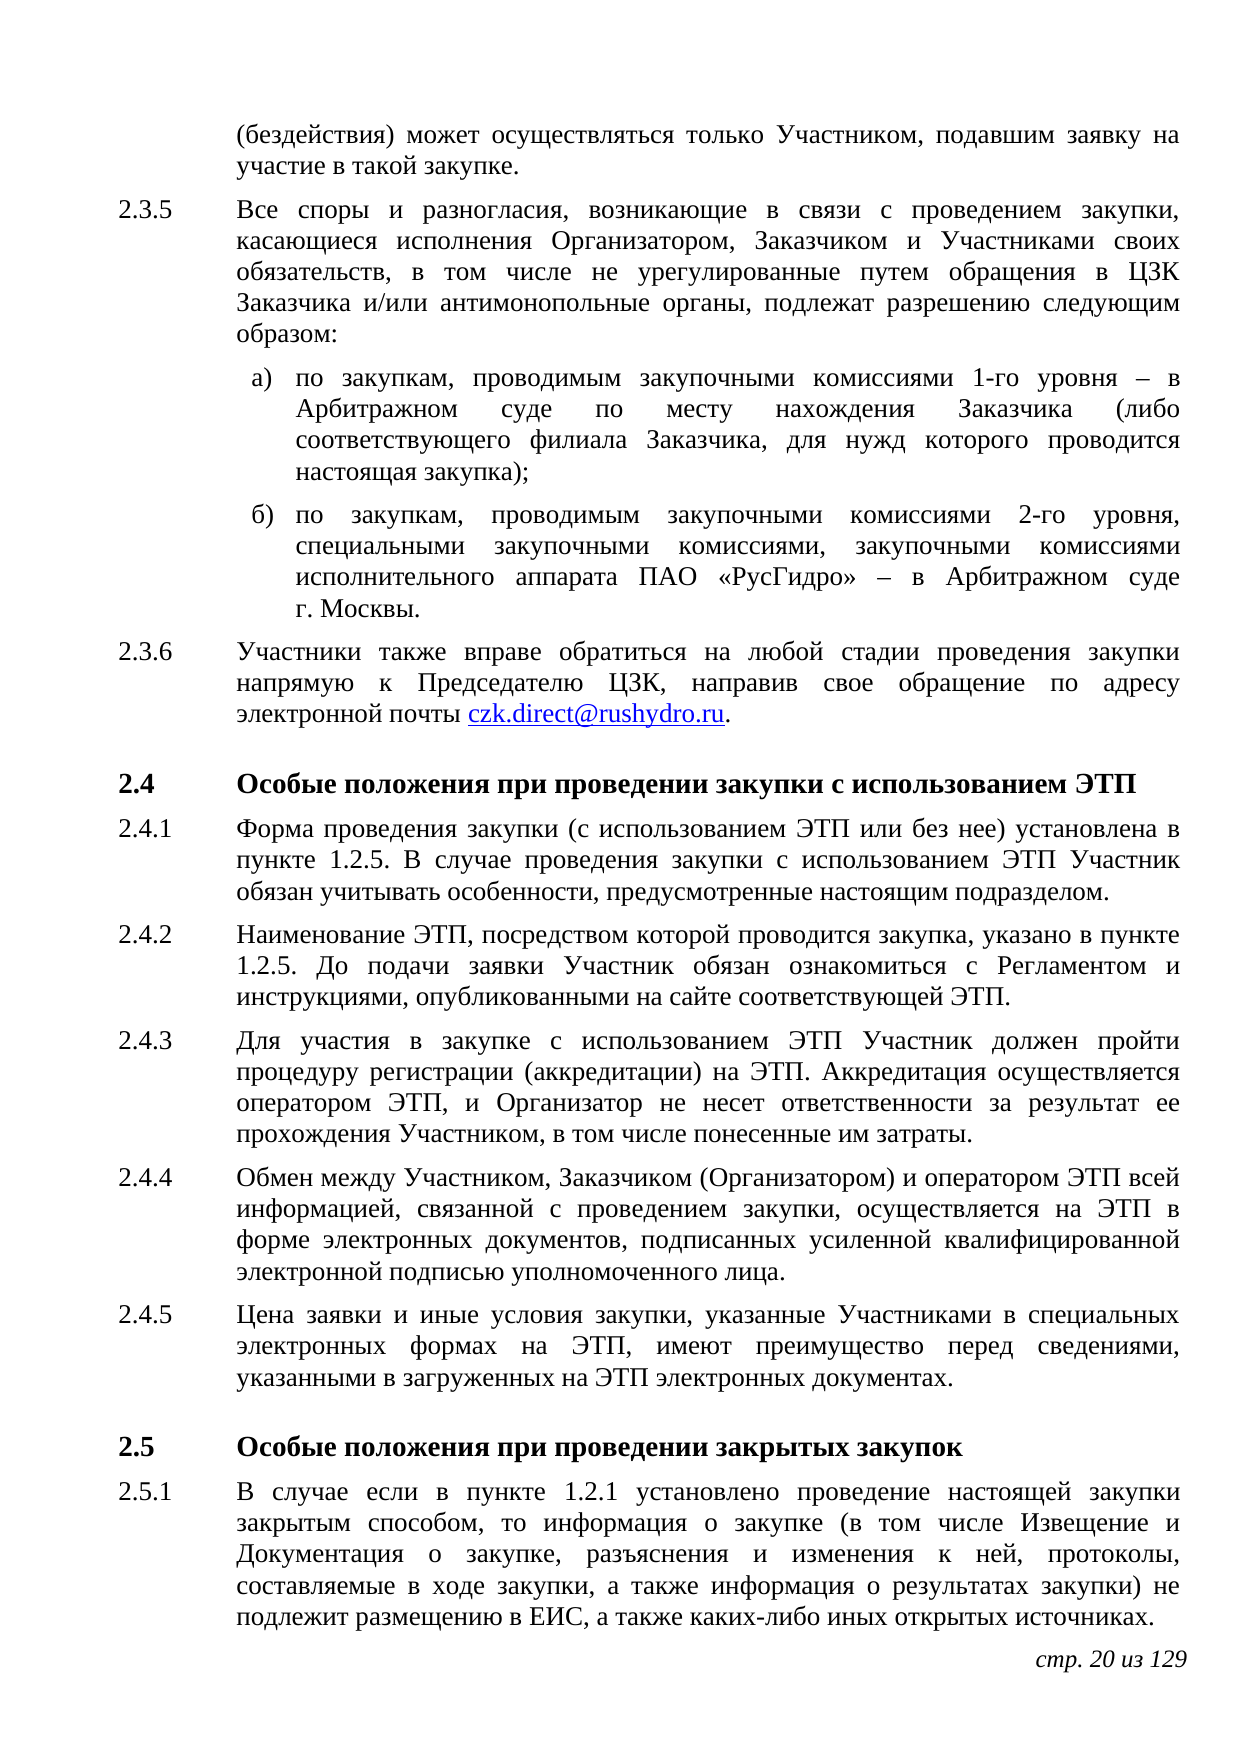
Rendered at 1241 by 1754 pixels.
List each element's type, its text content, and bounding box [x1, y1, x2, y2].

subtitle Особые положения при проведении закрытых закупок [118, 1429, 1181, 1463]
text Цена заявки и иные условия закупки, указанные Участниками в специальных электронных формах на ЭТП, имеют преимущество перед сведениями, указанными в загруженных на ЭТП электронных документах. [118, 1298, 1181, 1392]
text В случае если в пункте 1.2.1 установлено проведение настоящей закупки закрытым способом, то информация о закупке (в том числе Извещение и Документация о закупке, разъяснения и изменения к ней, протоколы, составляемые в ходе закупки, а также информация о результатах закупки) не подлежит размещению в ЕИС, а также каких-либо иных открытых источниках. [118, 1475, 1181, 1631]
text Форма проведения закупки (с использованием ЭТП или без нее) установлена в пункте 1.2.5. В случае проведения закупки с использованием ЭТП Участник обязан учитывать особенности, предусмотренные настоящим подразделом. [118, 812, 1181, 906]
text Все споры и разногласия, возникающие в связи с проведением закупки, касающиеся исполнения Организатором, Заказчиком и Участниками своих обязательств, в том числе не урегулированные путем обращения в ЦЗК Заказчика и/или антимонопольные органы, подлежат разрешению следующим образом: [118, 193, 1181, 349]
list по закупкам, проводимым закупочными комиссиями 1-го уровня – в Арбитражном суде по месту нахождения Заказчика (либо соответствующего филиала Заказчика, для нужд которого проводится настоящая закупка); [251, 361, 1181, 486]
subtitle Особые положения при проведении закупки с использованием ЭТП [118, 766, 1181, 800]
text Участники также вправе обратиться на любой стадии проведения закупки напрямую к Председателю ЦЗК, направив свое обращение по адресу электронной почты czk.direct@rushydro.ru. [118, 635, 1181, 729]
text Обмен между Участником, Заказчиком (Организатором) и оператором ЭТП всей информацией, связанной с проведением закупки, осуществляется на ЭТП в форме электронных документов, подписанных усиленной квалифицированной электронной подписью уполномоченного лица. [118, 1161, 1181, 1286]
text Наименование ЭТП, посредством которой проводится закупка, указано в пункте 1.2.5. До подачи заявки Участник обязан ознакомиться с Регламентом и инструкциями, опубликованными на сайте соответствующей ЭТП. [118, 918, 1181, 1012]
list по закупкам, проводимым закупочными комиссиями 2-го уровня, специальными закупочными комиссиями, закупочными комиссиями исполнительного аппарата ПАО «РусГидро» – в Арбитражном суде г. Москвы. [251, 498, 1181, 623]
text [118, 118, 1181, 180]
text Для участия в закупке с использованием ЭТП Участник должен пройти процедуру регистрации (аккредитации) на ЭТП. Аккредитация осуществляется оператором ЭТП, и Организатор не несет ответственности за результат ее прохождения Участником, в том числе понесенные им затраты. [118, 1024, 1181, 1149]
